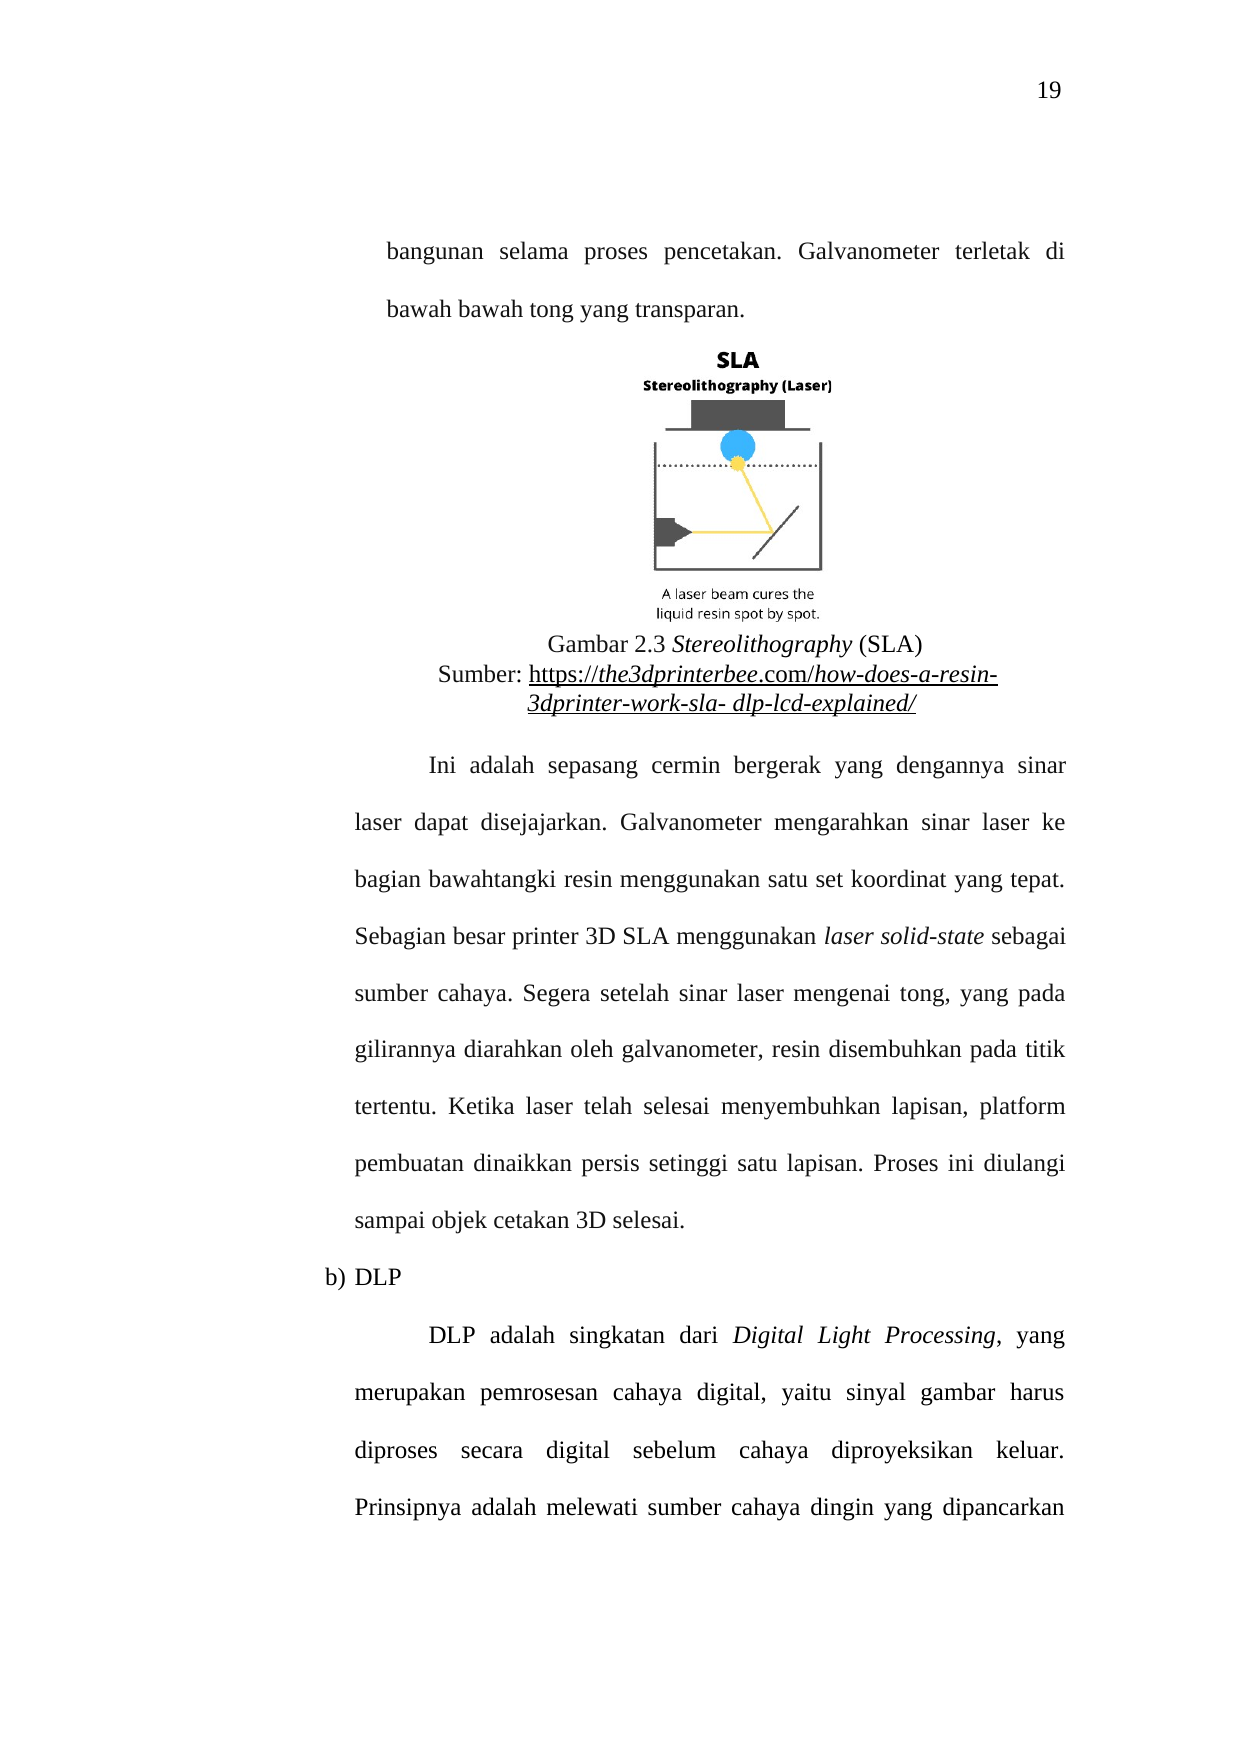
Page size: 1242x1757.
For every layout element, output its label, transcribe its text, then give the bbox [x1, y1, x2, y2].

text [354, 1320, 1065, 1521]
text Sumber: https://the3dprinterbee.com/how-does-a-resin-3dprinter-work-sla- dlp-lcd-explained/ [438, 659, 1065, 717]
picture [643, 351, 832, 622]
text Ini adalah sepasang cermin bergerak yang dengannya sinar laser dapat disejajarkan. Galvanometer mengarahkan sinar laser ke bagian bawahtangki resin menggunakan satu set koordinat yang tepat. Sebagian besar printer 3D SLA menggunakan laser solid-state sebagai sumber cahaya. Segera setelah sinar laser mengenai tong, yang pada gilirannya diarahkan oleh galvanometer, resin disembuhkan pada titik tertentu. Ketika laser telah selesai menyembuhkan lapisan, platform pembuatan dinaikkan persis setinggi satu lapisan. Proses ini diulangi sampai objek cetakan 3D selesai. [354, 750, 1066, 1234]
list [349, 236, 1065, 322]
text Gambar 2.3 Stereolithography (SLA) [405, 629, 1065, 658]
list DLP [325, 1262, 1065, 1291]
